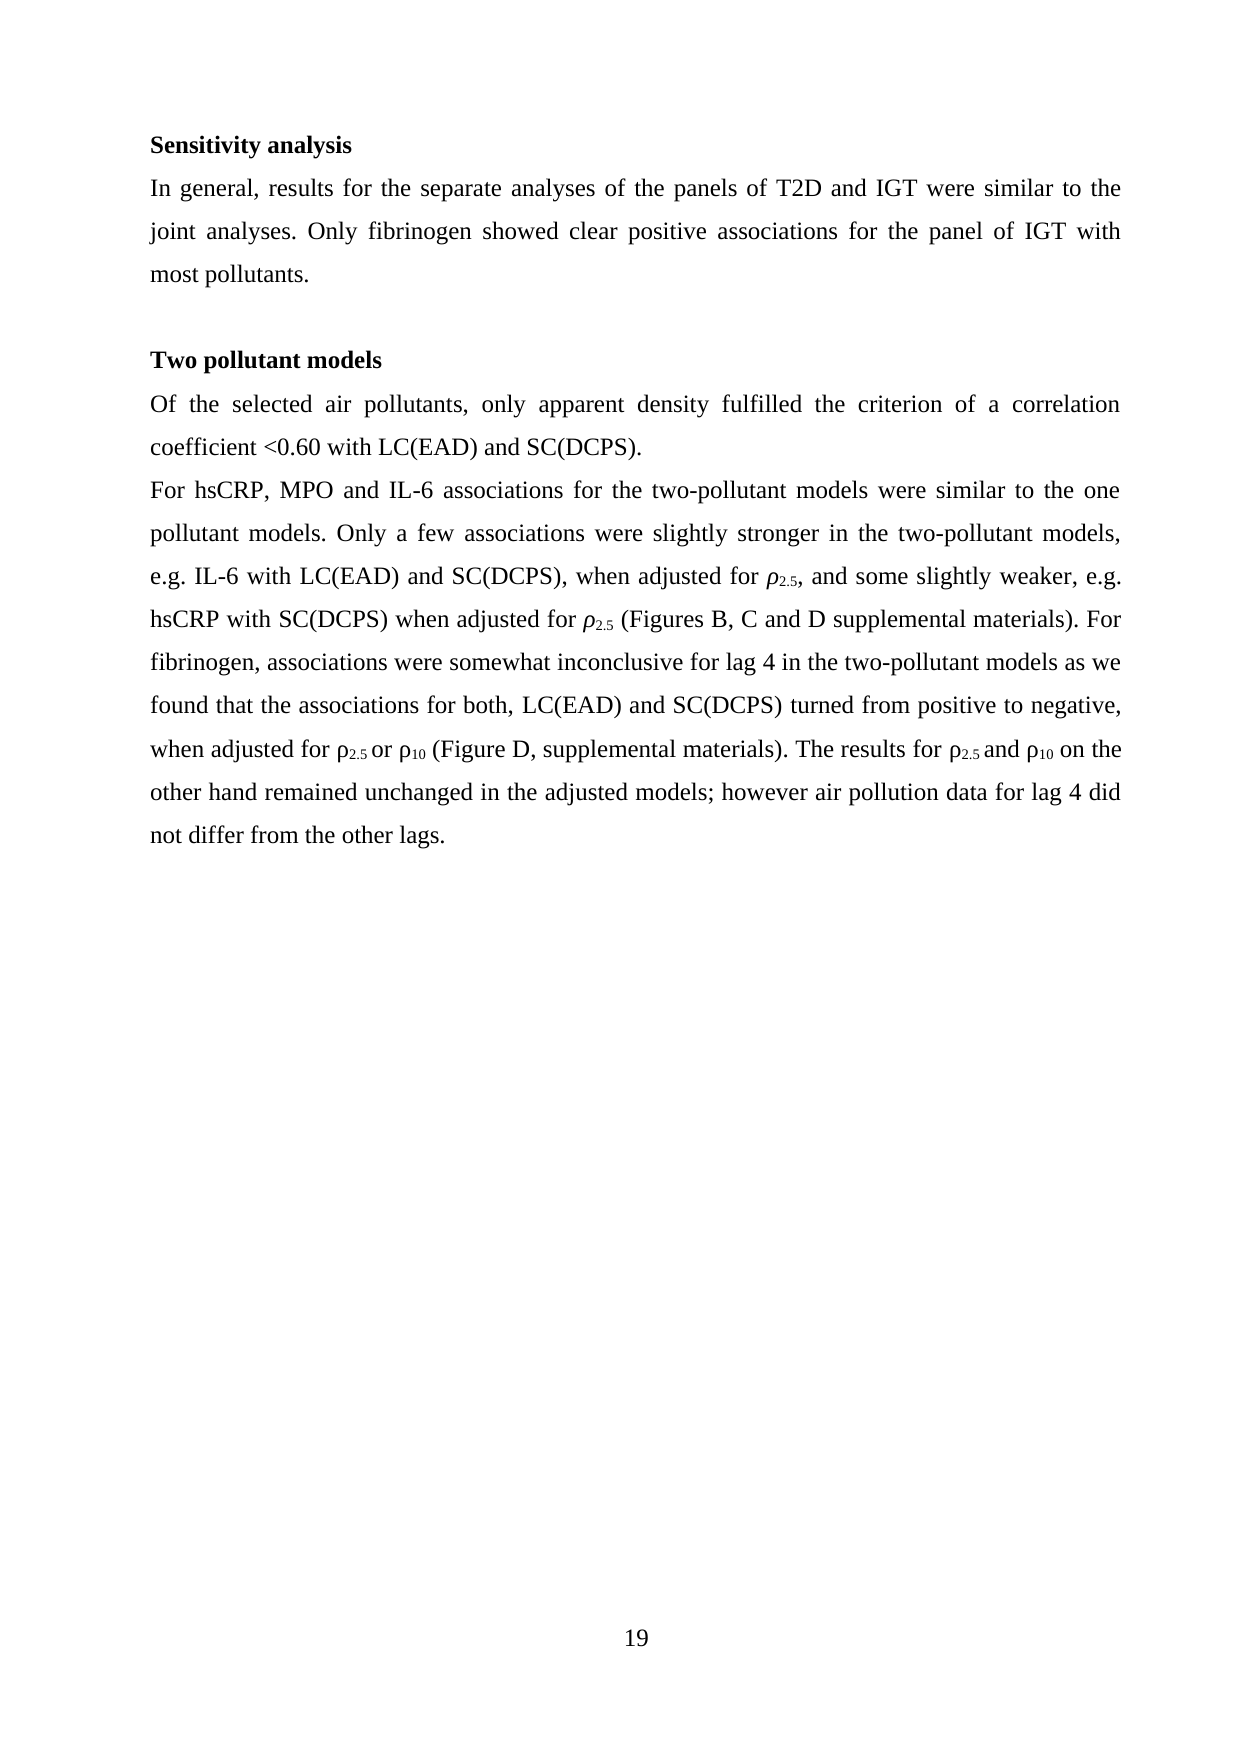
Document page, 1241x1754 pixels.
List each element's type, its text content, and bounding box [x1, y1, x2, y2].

text For hsCRP, MPO and IL-6 associations for the two-pollutant models were similar to the one pollutant models. Only a few associations were slightly stronger in the two-pollutant models, e.g. IL-6 with LC(EAD) and SC(DCPS), when adjusted for ρ2.5, and some slightly weaker, e.g. hsCRP with SC(DCPS) when adjusted for ρ2.5 (Figures B, C and D supplemental materials). For fibrinogen, associations were somewhat inconclusive for lag 4 in the two-pollutant models as we found that the associations for both, LC(EAD) and SC(DCPS) turned from positive to negative, when adjusted for ρ2.5 or ρ10 (Figure D, supplemental materials). The results for ρ2.5 and ρ10 on the other hand remained unchanged in the adjusted models; however air pollution data for lag 4 did not differ from the other lags. [150, 475, 1122, 849]
text Two pollutant models [150, 346, 1122, 374]
text Sensitivity analysis [150, 130, 1122, 159]
text Of the selected air pollutants, only apparent density fulfilled the criterion of a correlation coefficient <0.60 with LC(EAD) and SC(DCPS). [150, 389, 1122, 461]
text In general, results for the separate analyses of the panels of T2D and IGT were similar to the joint analyses. Only fibrinogen showed clear positive associations for the panel of IGT with most pollutants. [150, 173, 1122, 288]
